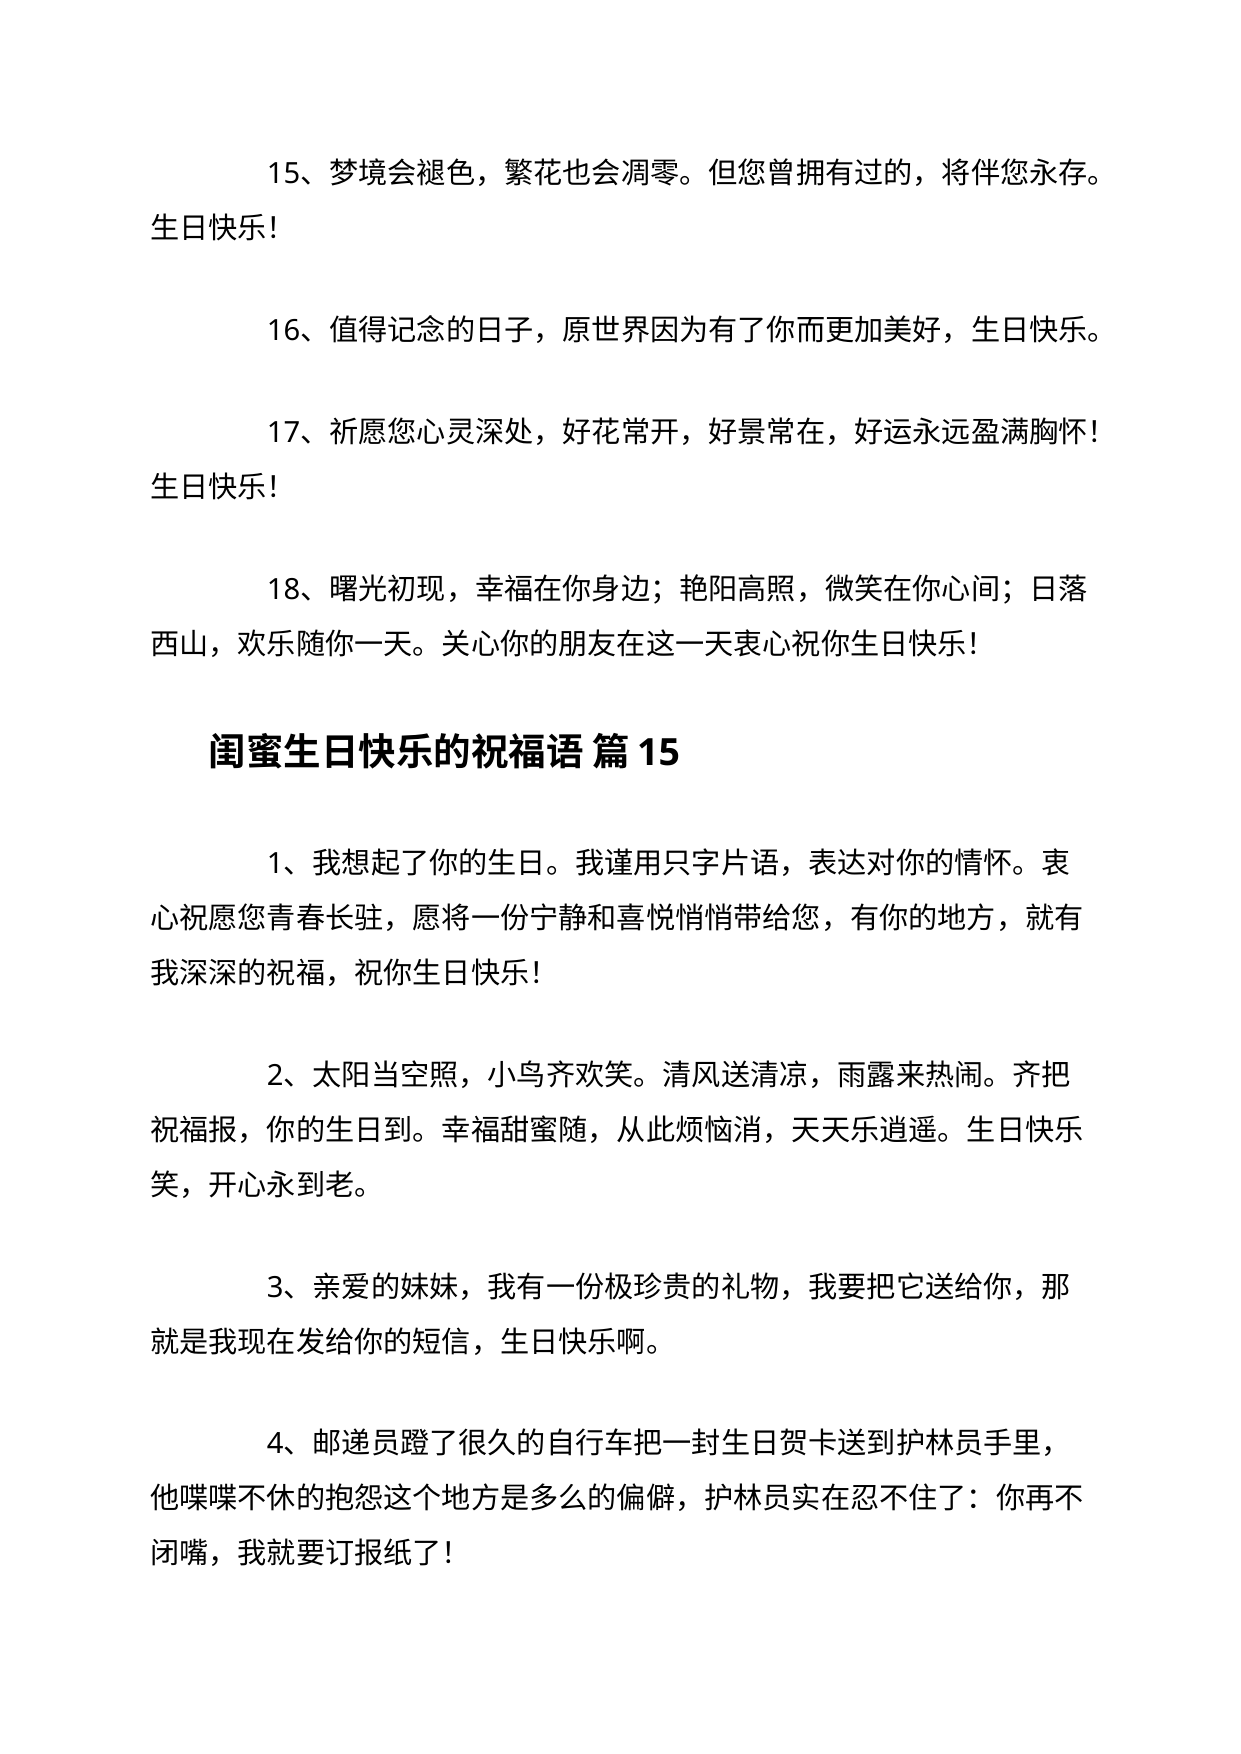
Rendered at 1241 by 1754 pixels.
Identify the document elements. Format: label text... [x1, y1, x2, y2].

text 15、梦境会褪色，繁花也会凋零。但您曾拥有过的，将伴您永存。生日快乐！ [150, 150, 1090, 247]
text 1、我想起了你的生日。我谨用只字片语，表达对你的情怀。衷心祝愿您青春长驻，愿将一份宁静和喜悦悄悄带给您，有你的地方，就有我深深的祝福，祝你生日快乐！ [150, 840, 1090, 992]
text 17、祈愿您心灵深处，好花常开，好景常在，好运永远盈满胸怀！生日快乐！ [150, 409, 1090, 506]
text 16、值得记念的日子，原世界因为有了你而更加美好，生日快乐。 [150, 307, 1090, 349]
text 闺蜜生日快乐的祝福语 篇15 [150, 722, 1090, 777]
text 3、亲爱的妹妹，我有一份极珍贵的礼物，我要把它送给你，那就是我现在发给你的短信，生日快乐啊。 [150, 1263, 1090, 1361]
text 4、邮递员蹬了很久的自行车把一封生日贺卡送到护林员手里，他喋喋不休的抱怨这个地方是多么的偏僻，护林员实在忍不住了：你再不闭嘴，我就要订报纸了！ [150, 1420, 1090, 1572]
text 2、太阳当空照，小鸟齐欢笑。清风送清凉，雨露来热闹。齐把祝福报，你的生日到。幸福甜蜜随，从此烦恼消，天天乐逍遥。生日快乐笑，开心永到老。 [150, 1052, 1090, 1204]
text 18、曙光初现，幸福在你身边；艳阳高照，微笑在你心间；日落西山，欢乐随你一天。关心你的朋友在这一天衷心祝你生日快乐！ [150, 566, 1090, 663]
